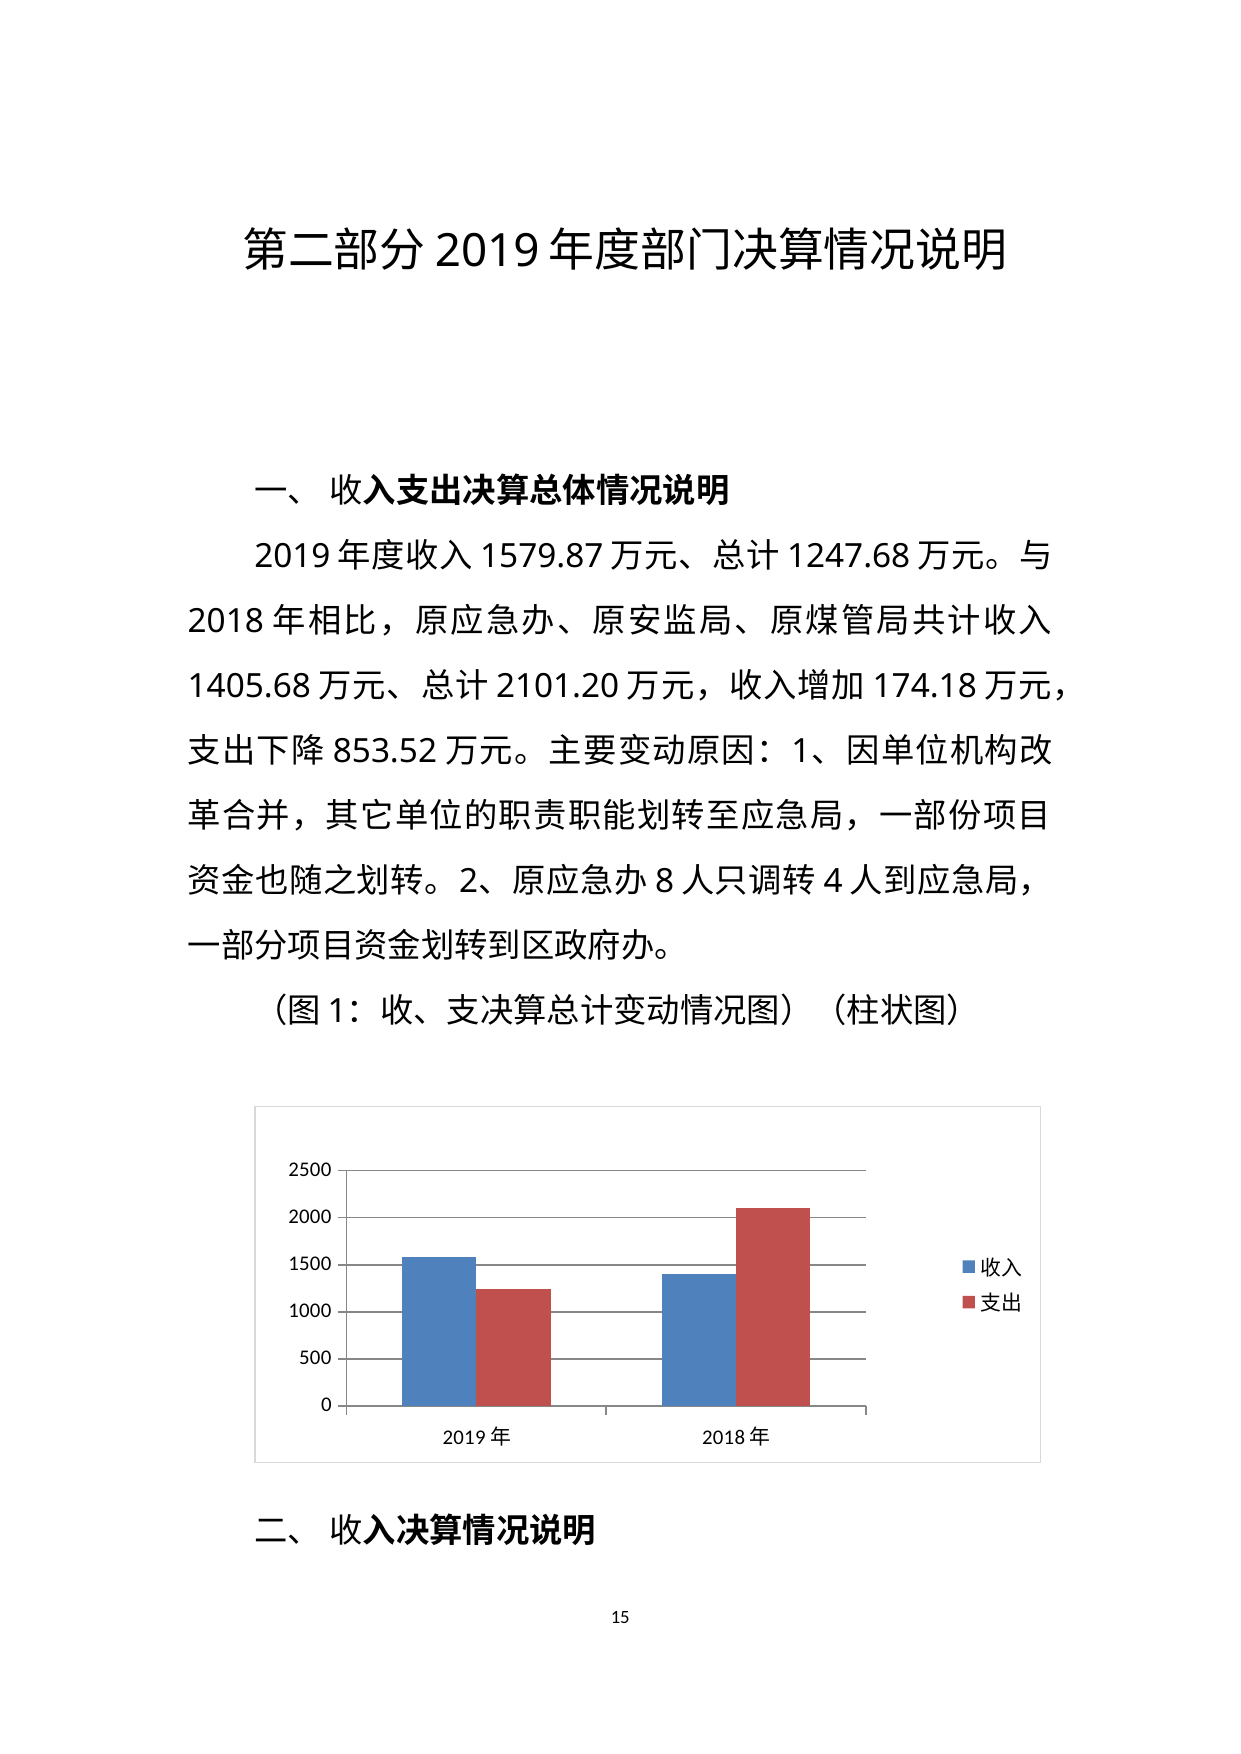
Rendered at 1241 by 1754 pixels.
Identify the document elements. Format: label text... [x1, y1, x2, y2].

list 收入决算情况说明 [254, 1496, 1053, 1561]
text 2019年度收入1579.87万元、总计1247.68万元。与2018年相比，原应急办、原安监局、原煤管局共计收入1405.68万元、总计2101.20万元，收入增加174.18万元，支出下降853.52万元。主要变动原因：1、因单位机构改革合并，其它单位的职责职能划转至应急局，一部份项目资金也随之划转。2、原应急办8人只调转4人到应急局，一部分项目资金划转到区政府办。 [187, 521, 1053, 976]
subtitle 第二部分2019年度部门决算情况说明 [187, 197, 1007, 295]
text （图1：收、支决算总计变动情况图）（柱状图） [187, 976, 1053, 1041]
list 收入支出决算总体情况说明 [254, 456, 1053, 521]
